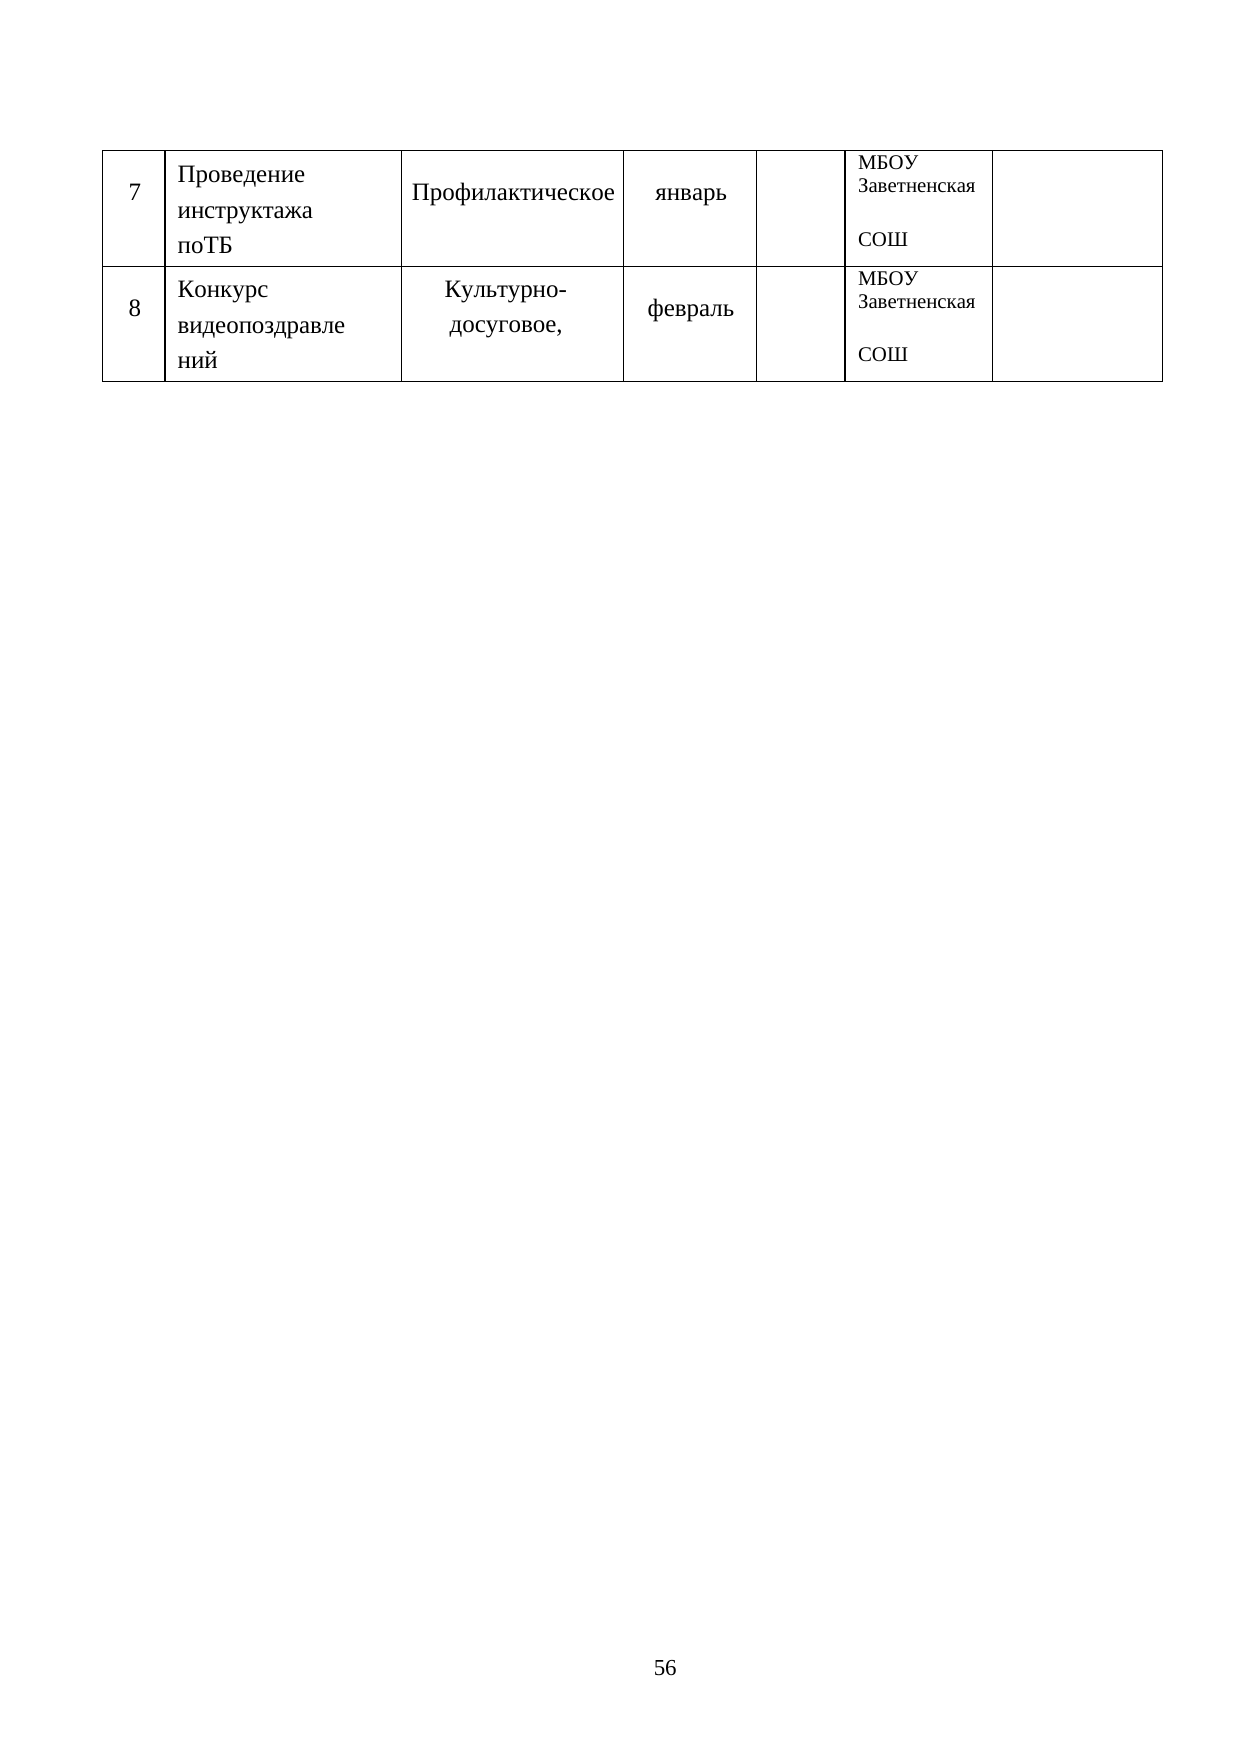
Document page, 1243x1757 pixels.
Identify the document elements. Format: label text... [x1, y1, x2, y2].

table_cell 8 [103, 267, 164, 381]
table_header 7 [103, 151, 164, 266]
table_header Профилактическое [402, 151, 623, 266]
table_header [993, 151, 1162, 266]
table_cell [993, 267, 1162, 381]
table_header Проведение инструктажа поТБ [166, 151, 401, 266]
table_cell Конкурс видеопоздравлений [166, 267, 401, 381]
table_cell МБОУ Заветненская СОШ [846, 267, 992, 381]
table_header [757, 151, 844, 266]
table_cell [757, 267, 844, 381]
table_header январь [624, 151, 756, 266]
table_cell Культурно-досуговое, [402, 267, 623, 381]
table_cell февраль [624, 267, 756, 381]
table_header МБОУ Заветненская СОШ [846, 151, 992, 266]
